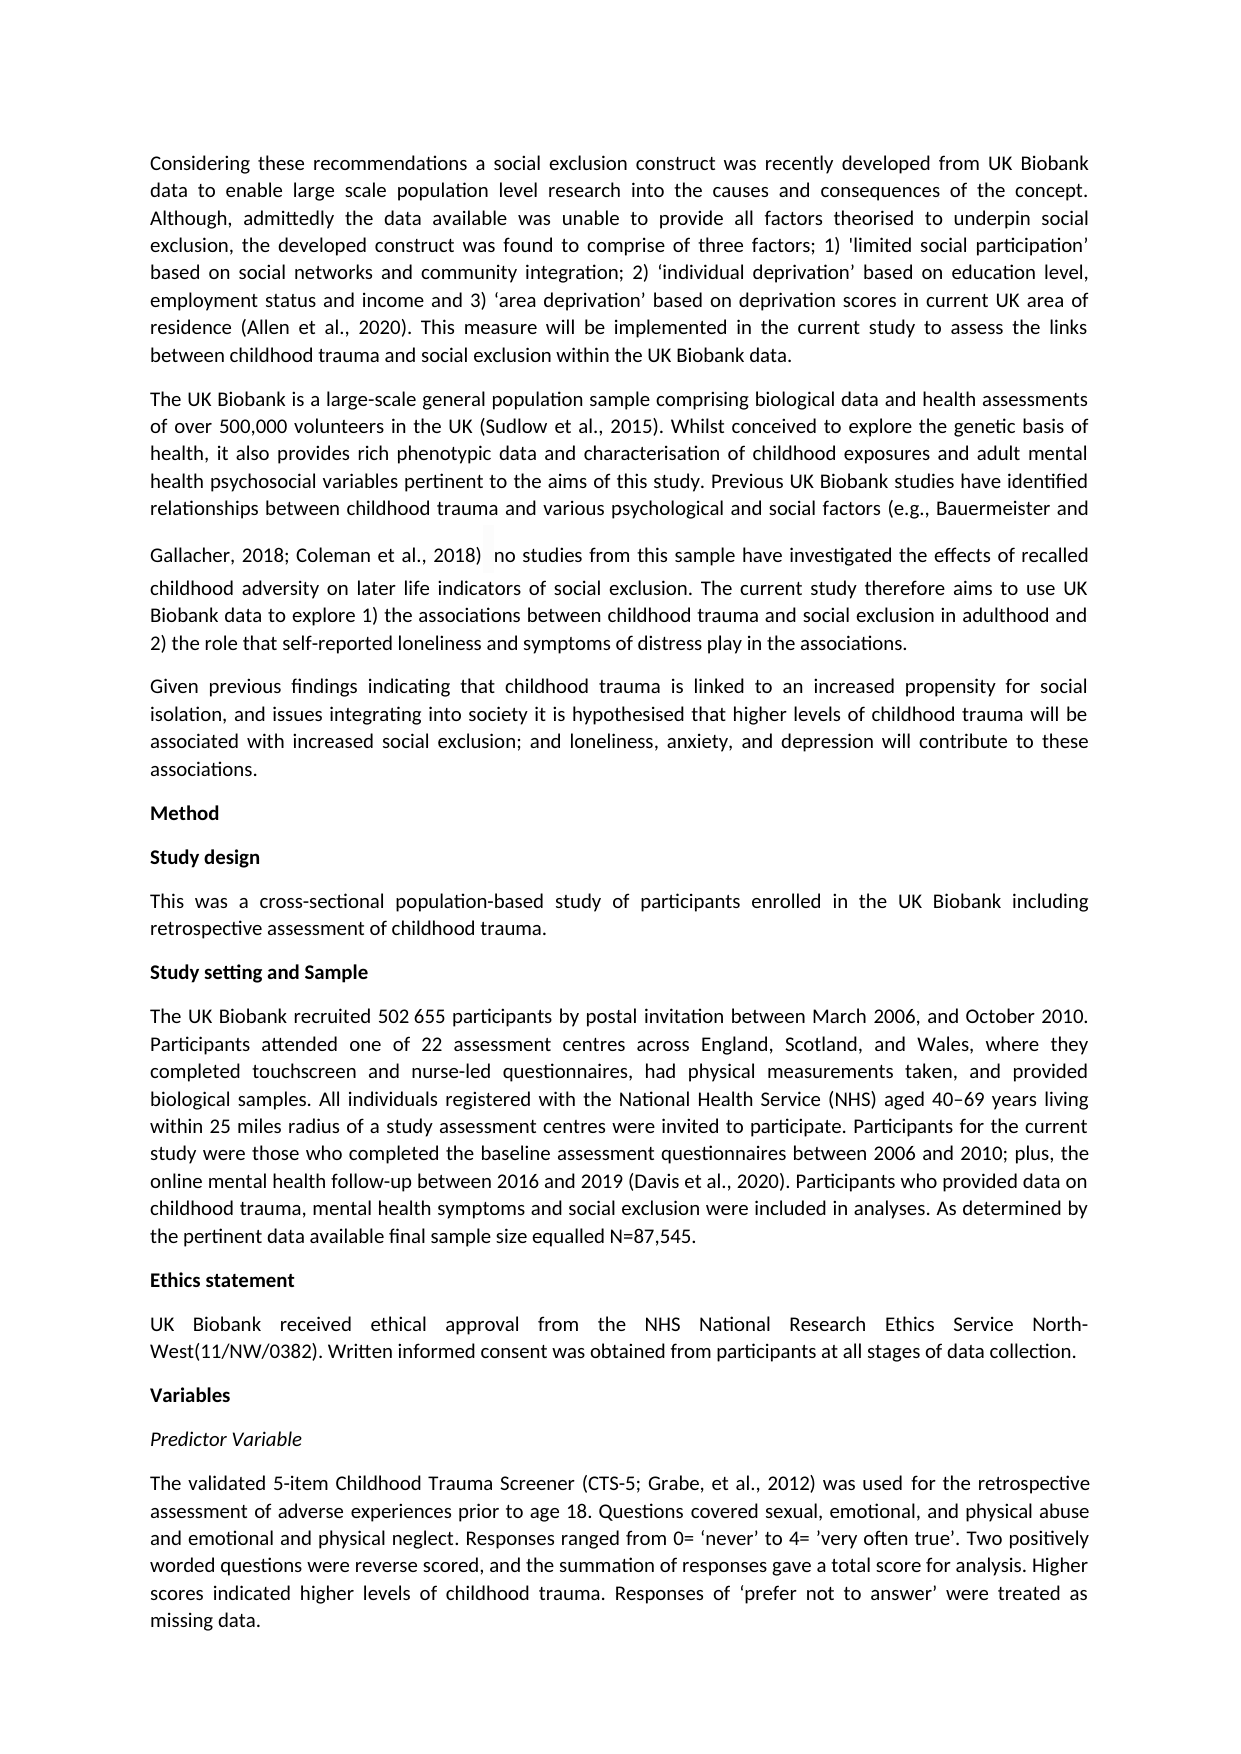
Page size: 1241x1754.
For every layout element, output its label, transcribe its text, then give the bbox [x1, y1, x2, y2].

subtitle Study design [150, 844, 1090, 869]
subtitle Ethics statement [150, 1267, 1090, 1292]
subtitle Method [150, 800, 1090, 825]
text The validated 5-item Childhood Trauma Screener (CTS-5; Grabe, et al., 2012) was used for the retrospective assessment of adverse experiences prior to age 18. Questions covered sexual, emotional, and physical abuse and emotional and physical neglect. Responses ranged from 0= ‘never’ to 4= ’very often true’. Two positively worded questions were reverse scored, and the summation of responses gave a total score for analysis. Higher scores indicated higher levels of childhood trauma. Responses of ‘prefer not to answer’ were treated as missing data. [150, 1471, 1090, 1633]
text This was a cross-sectional population-based study of participants enrolled in the UK Biobank including retrospective assessment of childhood trauma. [150, 888, 1090, 941]
text The UK Biobank recruited 502 655 participants by postal invitation between March 2006, and October 2010. Participants attended one of 22 assessment centres across England, Scotland, and Wales, where they completed touchscreen and nurse-led questionnaires, had physical measurements taken, and provided biological samples. All individuals registered with the National Health Service (NHS) aged 40–69 years living within 25 miles radius of a study assessment centres were invited to participate. Participants for the current study were those who completed the baseline assessment questionnaires between 2006 and 2010; plus, the online mental health follow-up between 2016 and 2019 (Davis et al., 2020). Participants who provided data on childhood trauma, mental health symptoms and social exclusion were included in analyses. As determined by the pertinent data available final sample size equalled N=87,545. [150, 1004, 1090, 1248]
subtitle Study setting and Sample [150, 959, 1090, 985]
subtitle Variables [150, 1382, 1090, 1408]
subtitle Predictor Variable [150, 1426, 1090, 1452]
text The UK Biobank is a large-scale general population sample comprising biological data and health assessments of over 500,000 volunteers in the UK (Sudlow et al., 2015). Whilst conceived to explore the genetic basis of health, it also provides rich phenotypic data and characterisation of childhood exposures and adult mental health psychosocial variables pertinent to the aims of this study. Previous UK Biobank studies have identified relationships between childhood trauma and various psychological and social factors (e.g., Bauermeister and Gallacher, 2018; Coleman et al., 2018) no studies from this sample have investigated the effects of recalled childhood adversity on later life indicators of social exclusion. The current study therefore aims to use UK Biobank data to explore 1) the associations between childhood trauma and social exclusion in adulthood and 2) the role that self-reported loneliness and symptoms of distress play in the associations. [150, 386, 1090, 655]
text Considering these recommendations a social exclusion construct was recently developed from UK Biobank data to enable large scale population level research into the causes and consequences of the concept. Although, admittedly the data available was unable to provide all factors theorised to underpin social exclusion, the developed construct was found to comprise of three factors; 1) 'limited social participation’ based on social networks and community integration; 2) ‘individual deprivation’ based on education level, employment status and income and 3) ‘area deprivation’ based on deprivation scores in current UK area of residence (Allen et al., 2020). This measure will be implemented in the current study to assess the links between childhood trauma and social exclusion within the UK Biobank data. [150, 150, 1090, 367]
text Given previous findings indicating that childhood trauma is linked to an increased propensity for social isolation, and issues integrating into society it is hypothesised that higher levels of childhood trauma will be associated with increased social exclusion; and loneliness, anxiety, and depression will contribute to these associations. [150, 674, 1090, 781]
text UK Biobank received ethical approval from the NHS National Research Ethics Service North- West(11/NW/0382). Written informed consent was obtained from participants at all stages of data collection. [150, 1311, 1090, 1364]
